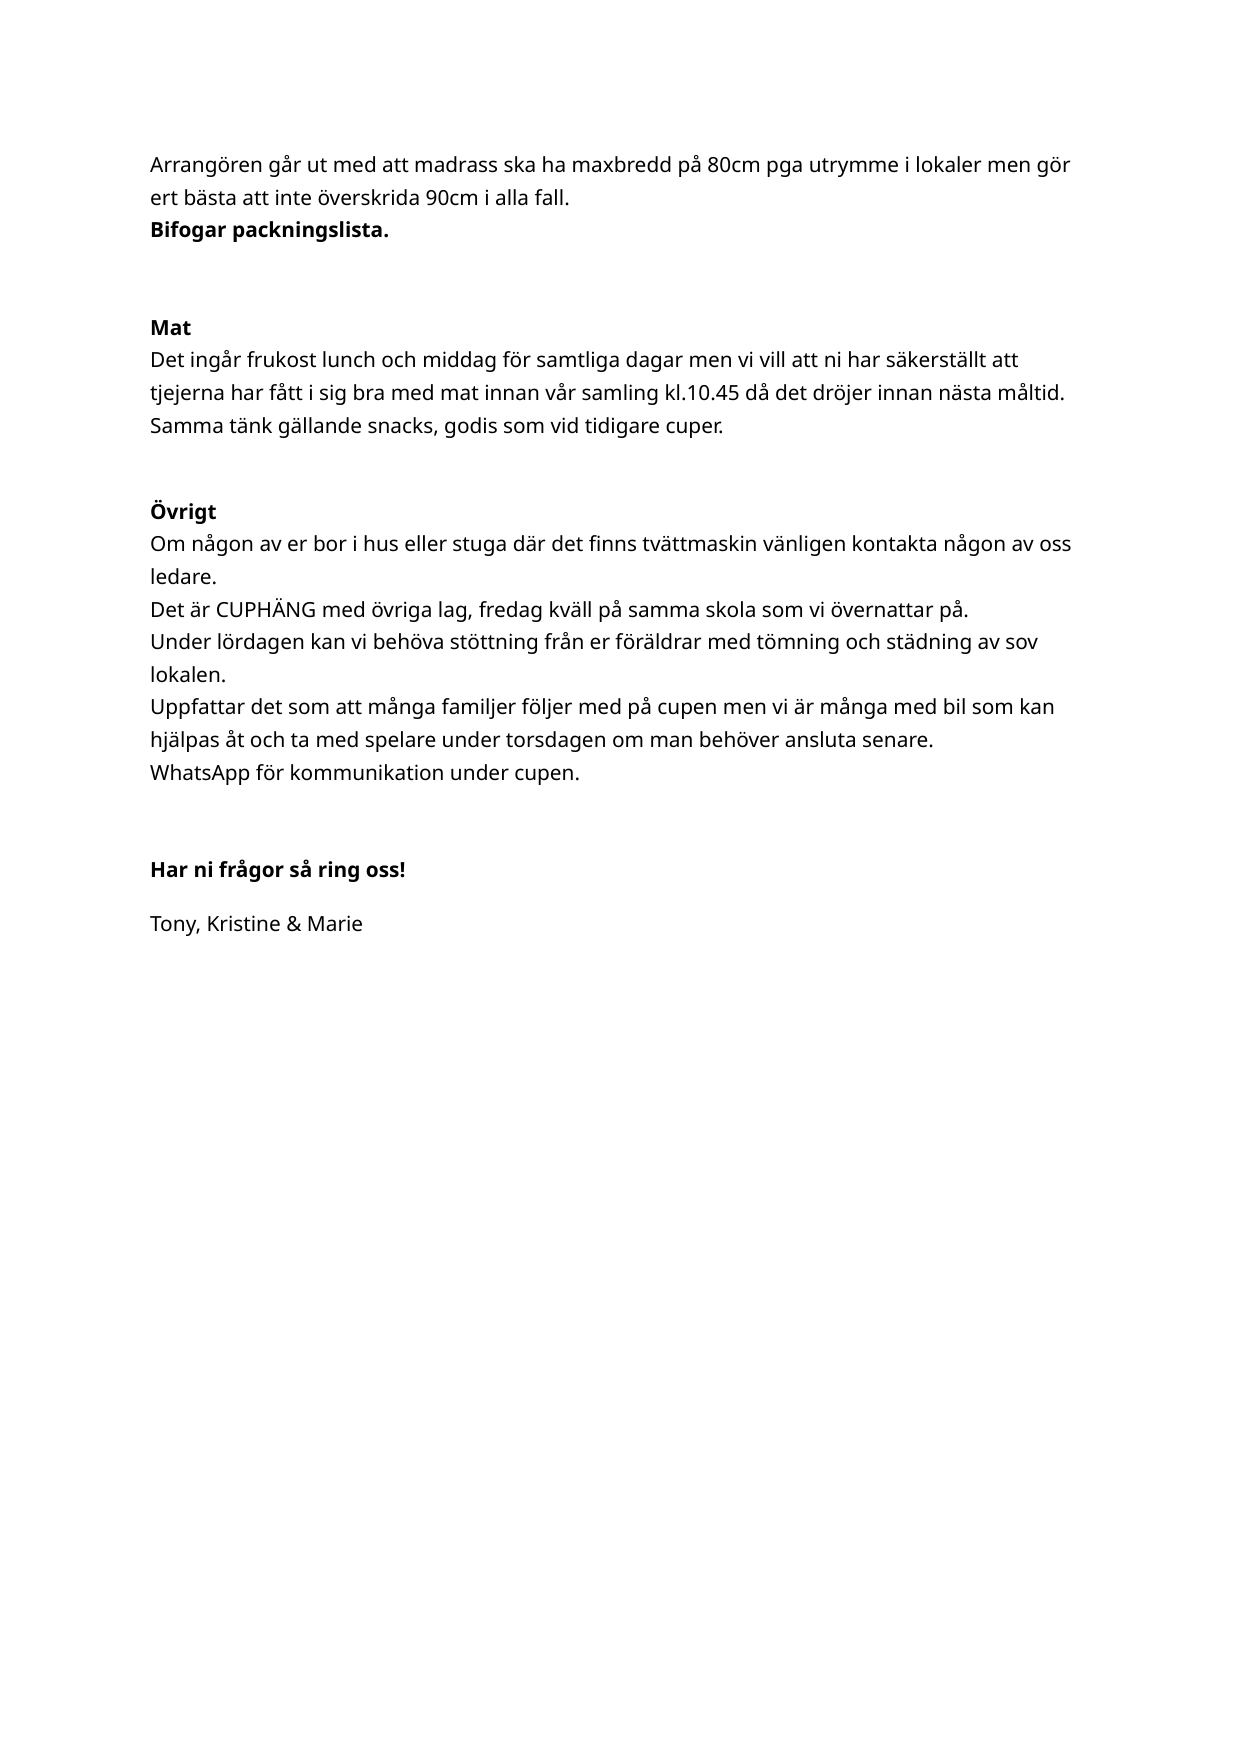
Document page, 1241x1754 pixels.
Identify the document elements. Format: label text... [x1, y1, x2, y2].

text Tony, Kristine & Marie [150, 909, 1090, 937]
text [150, 150, 1090, 472]
text Övrigt Om någon av er bor i hus eller stuga där det finns tvättmaskin vänligen kontakta någon av oss ledare. Det är CUPHÄNG med övriga lag, fredag kväll på samma skola som vi övernattar på. Under lördagen kan vi behöva stöttning från er föräldrar med tömning och städning av sov lokalen. Uppfattar det som att många familjer följer med på cupen men vi är många med bil som kan hjälpas åt och ta med spelare under torsdagen om man behöver ansluta senare. WhatsApp för kommunikation under cupen. Har ni frågor så ring oss! [150, 497, 1090, 884]
